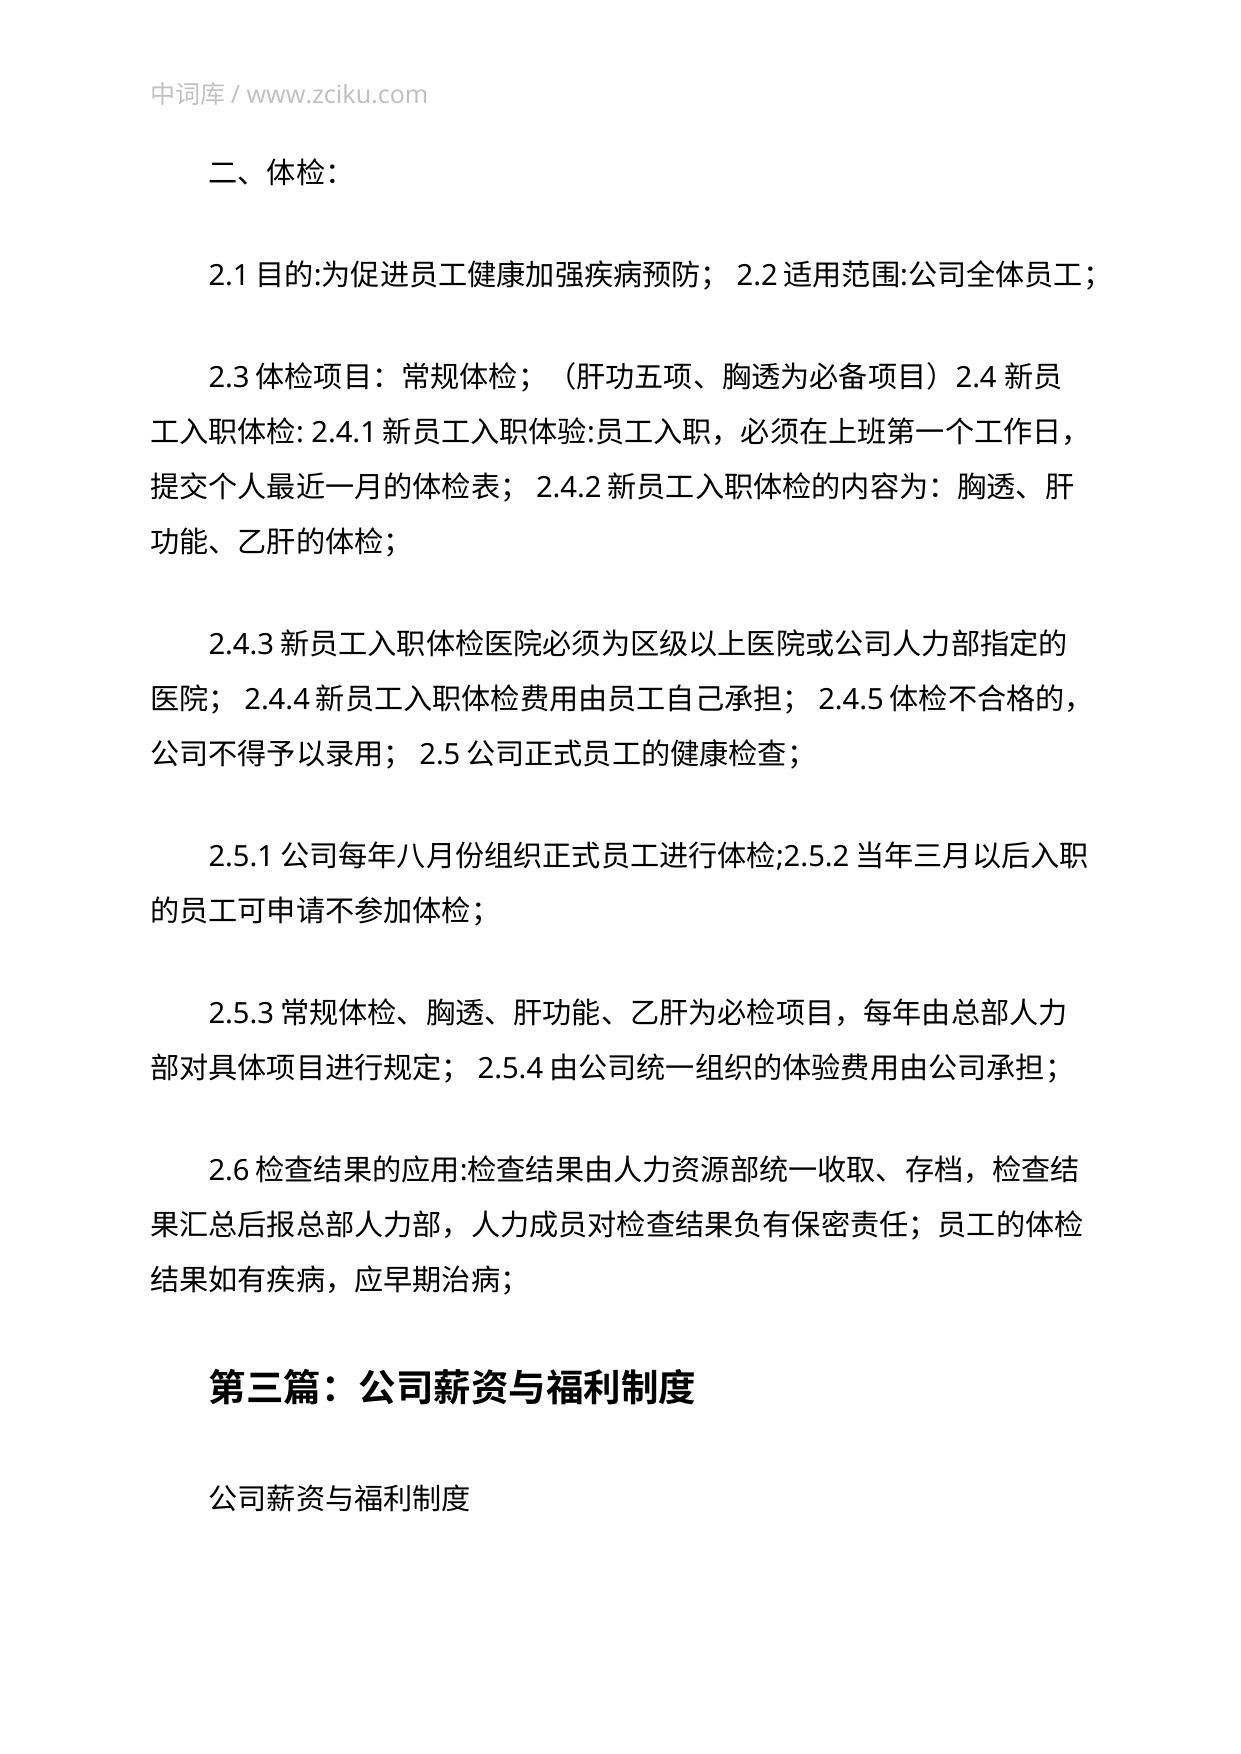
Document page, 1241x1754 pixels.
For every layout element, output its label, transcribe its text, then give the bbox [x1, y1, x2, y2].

text 2.5.3常规体检、胸透、肝功能、乙肝为必检项目，每年由总部人力部对具体项目进行规定； 2.5.4由公司统一组织的体验费用由公司承担； [150, 989, 1090, 1087]
text 公司薪资与福利制度 [150, 1475, 1090, 1518]
text 2.3体检项目：常规体检；（肝功五项、胸透为必备项目）2.4 新员工入职体检: 2.4.1新员工入职体验:员工入职，必须在上班第一个工作日，提交个人最近一月的体检表； 2.4.2新员工入职体检的内容为：胸透、肝功能、乙肝的体检； [150, 354, 1090, 561]
text 二、体检： [150, 150, 1090, 192]
text 2.1目的:为促进员工健康加强疾病预防； 2.2适用范围:公司全体员工； [150, 252, 1090, 294]
text 2.4.3新员工入职体检医院必须为区级以上医院或公司人力部指定的医院； 2.4.4新员工入职体检费用由员工自己承担； 2.4.5体检不合格的，公司不得予以录用； 2.5公司正式员工的健康检查； [150, 621, 1090, 773]
text 2.5.1公司每年八月份组织正式员工进行体检;2.5.2当年三月以后入职的员工可申请不参加体检； [150, 832, 1090, 930]
text 第三篇：公司薪资与福利制度 [150, 1358, 1090, 1412]
text 2.6检查结果的应用:检查结果由人力资源部统一收取、存档，检查结果汇总后报总部人力部，人力成员对检查结果负有保密责任；员工的体检结果如有疾病，应早期治病； [150, 1146, 1090, 1298]
